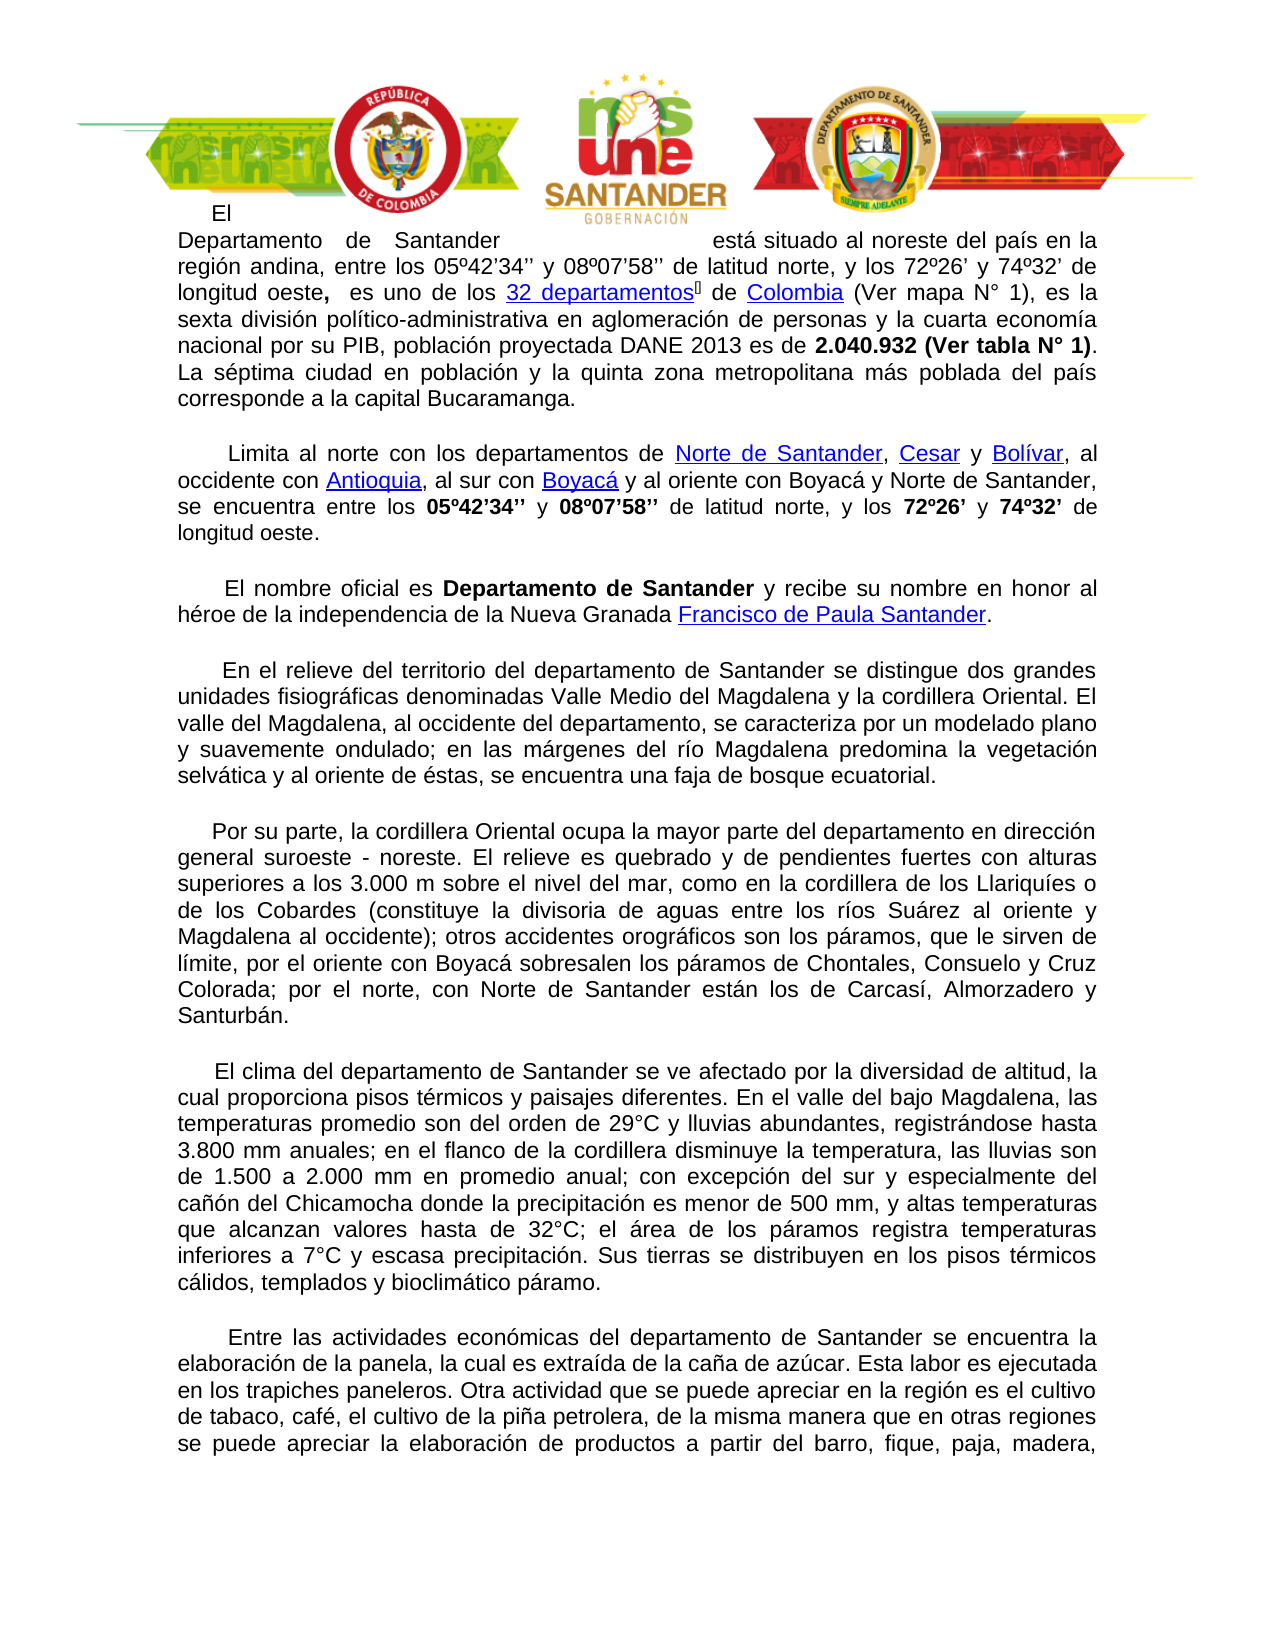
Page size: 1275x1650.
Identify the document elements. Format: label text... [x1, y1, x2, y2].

text El nombre oficial es Departamento de Santander y recibe su nombre en honor al héroe de la independencia de la Nueva Granada Francisco de Paula Santander. [177, 575, 1098, 628]
text Por su parte, la cordillera Oriental ocupa la mayor parte del departamento en dirección general suroeste - noreste. El relieve es quebrado y de pendientes fuertes con alturas superiores a los 3.000 m sobre el nivel del mar, como en la cordillera de los Llariquíes o de los Cobardes (constituye la divisoria de aguas entre los ríos Suárez al oriente y Magdalena al occidente); otros accidentes orográficos son los páramos, que le sirven de límite, por el oriente con Boyacá sobresalen los páramos de Chontales, Consuelo y Cruz Colorada; por el norte, con Norte de Santander están los de Carcasí, Almorzadero y Santurbán. [177, 818, 1098, 1028]
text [177, 1324, 1098, 1482]
picture [74, 66, 1194, 230]
text El Departamento de Santander está situado al noreste del país en la región andina, entre los 05º42’34’’ y 08º07’58’’ de latitud norte, y los 72º26’ y 74º32’ de longitud oeste, es uno de los 32 departamentos[] de Colombia (Ver mapa N° 1), es la sexta división político-administrativa en aglomeración de personas y la cuarta economía nacional por su PIB, población proyectada DANE 2013 es de 2.040.932 (Ver tabla N° 1). La séptima ciudad en población y la quinta zona metropolitana más poblada del país corresponde a la capital Bucaramanga. [177, 192, 1098, 411]
text El clima del departamento de Santander se ve afectado por la diversidad de altitud, la cual proporciona pisos térmicos y paisajes diferentes. En el valle del bajo Magdalena, las temperaturas promedio son del orden de 29°C y lluvias abundantes, registrándose hasta 3.800 mm anuales; en el flanco de la cordillera disminuye la temperatura, las lluvias son de 1.500 a 2.000 mm en promedio anual; con excepción del sur y especialmente del cañón del Chicamocha donde la precipitación es menor de 500 mm, y altas temperaturas que alcanzan valores hasta de 32°C; el área de los páramos registra temperaturas inferiores a 7°C y escasa precipitación. Sus tierras se distribuyen en los pisos térmicos cálidos, templados y bioclimático páramo. [177, 1058, 1098, 1295]
text En el relieve del territorio del departamento de Santander se distingue dos grandes unidades fisiográficas denominadas Valle Medio del Magdalena y la cordillera Oriental. El valle del Magdalena, al occidente del departamento, se caracteriza por un modelado plano y suavemente ondulado; en las márgenes del río Magdalena predomina la vegetación selvática y al oriente de éstas, se encuentra una faja de bosque ecuatorial. [177, 657, 1098, 788]
text Limita al norte con los departamentos de Norte de Santander, Cesar y Bolívar, al occidente con Antioquia, al sur con Boyacá y al oriente con Boyacá y Norte de Santander, se encuentra entre los 05º42’34’’ y 08º07’58’’ de latitud norte, y los 72º26’ y 74º32’ de longitud oeste. [177, 440, 1098, 546]
